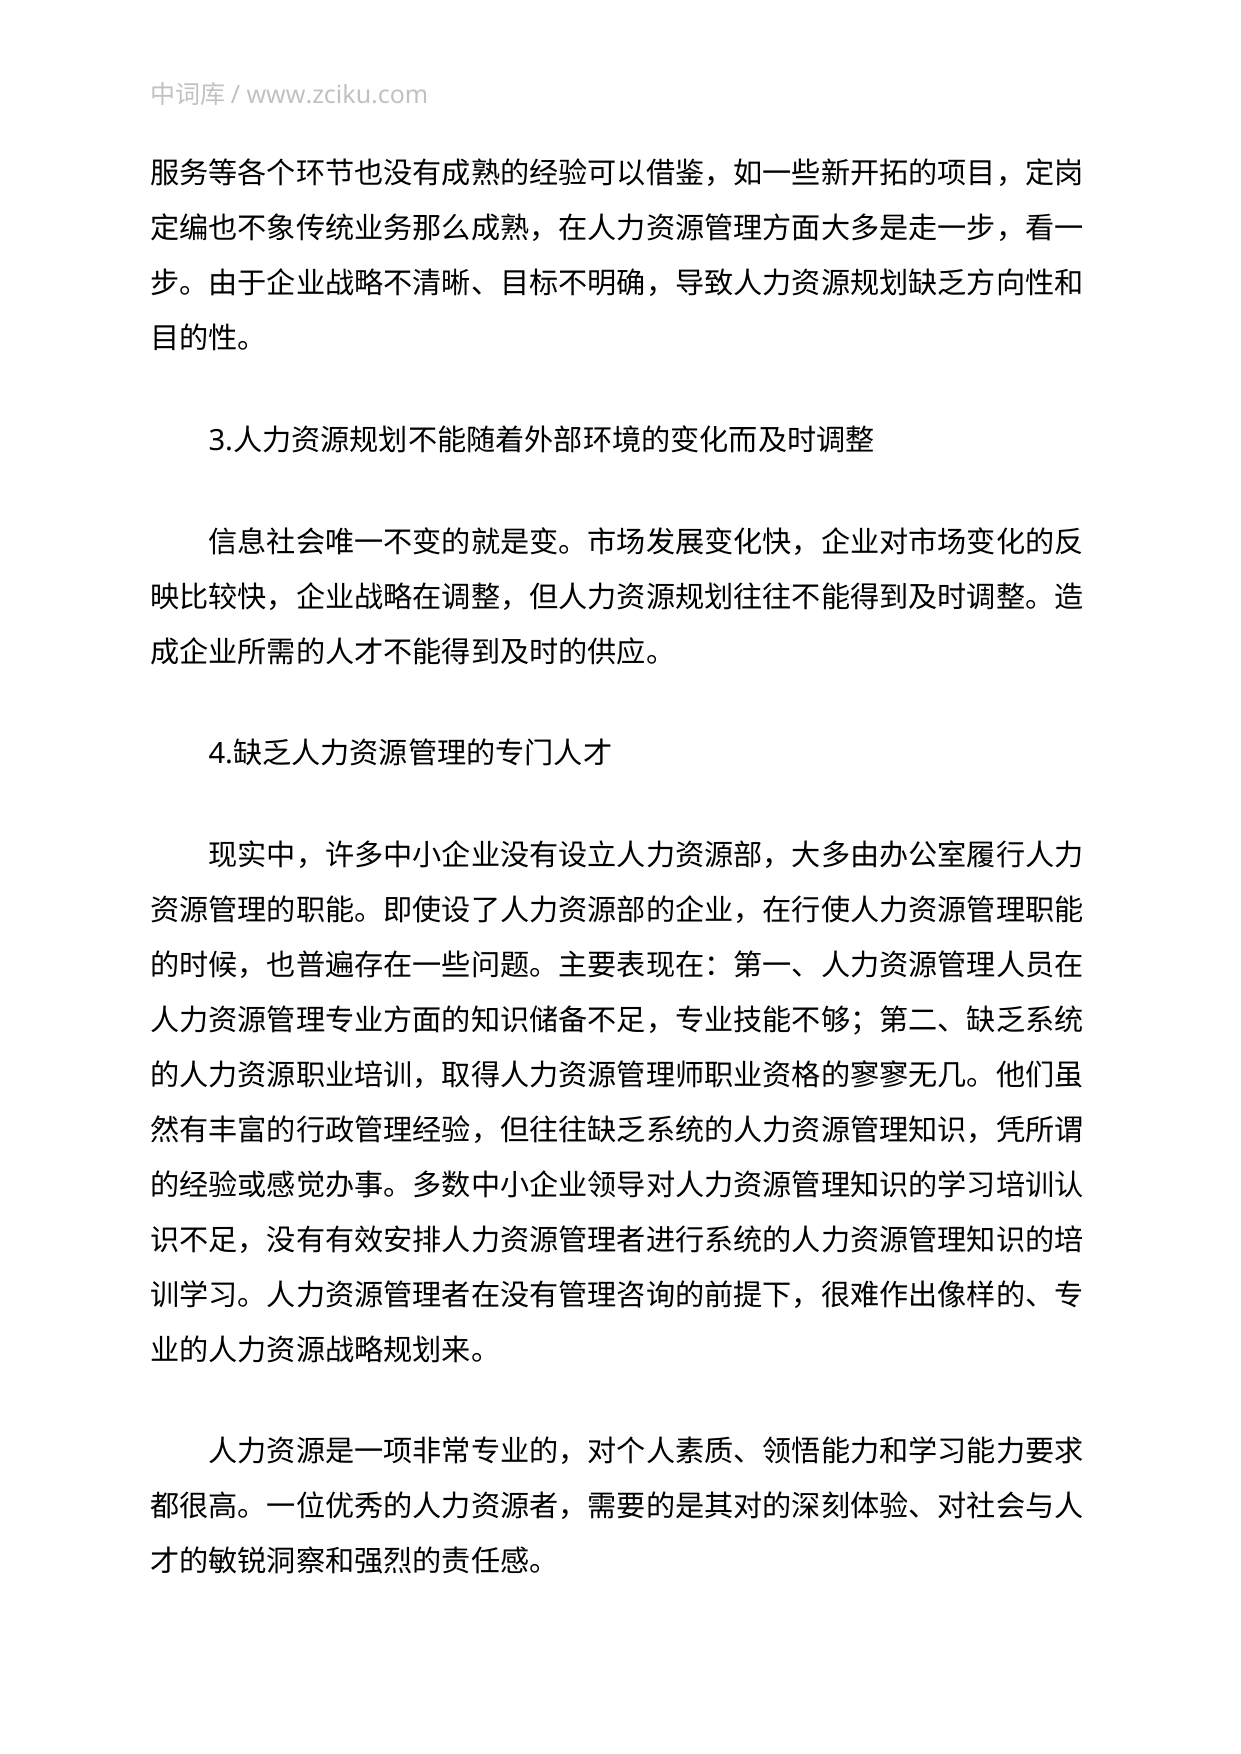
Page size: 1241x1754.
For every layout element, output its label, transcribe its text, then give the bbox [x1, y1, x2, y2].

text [150, 150, 1090, 357]
text 3.人力资源规划不能随着外部环境的变化而及时调整 [150, 416, 1090, 459]
text 信息社会唯一不变的就是变。市场发展变化快，企业对市场变化的反映比较快，企业战略在调整，但人力资源规划往往不能得到及时调整。造成企业所需的人才不能得到及时的供应。 [150, 518, 1090, 671]
text 人力资源是一项非常专业的，对个人素质、领悟能力和学习能力要求都很高。一位优秀的人力资源者，需要的是其对的深刻体验、对社会与人才的敏锐洞察和强烈的责任感。 [150, 1428, 1090, 1580]
text 4.缺乏人力资源管理的专门人才 [150, 730, 1090, 772]
text 现实中，许多中小企业没有设立人力资源部，大多由办公室履行人力资源管理的职能。即使设了人力资源部的企业，在行使人力资源管理职能的时候，也普遍存在一些问题。主要表现在：第一、人力资源管理人员在人力资源管理专业方面的知识储备不足，专业技能不够；第二、缺乏系统的人力资源职业培训，取得人力资源管理师职业资格的寥寥无几。他们虽然有丰富的行政管理经验，但往往缺乏系统的人力资源管理知识，凭所谓的经验或感觉办事。多数中小企业领导对人力资源管理知识的学习培训认识不足，没有有效安排人力资源管理者进行系统的人力资源管理知识的培训学习。人力资源管理者在没有管理咨询的前提下，很难作出像样的、专业的人力资源战略规划来。 [150, 832, 1090, 1368]
